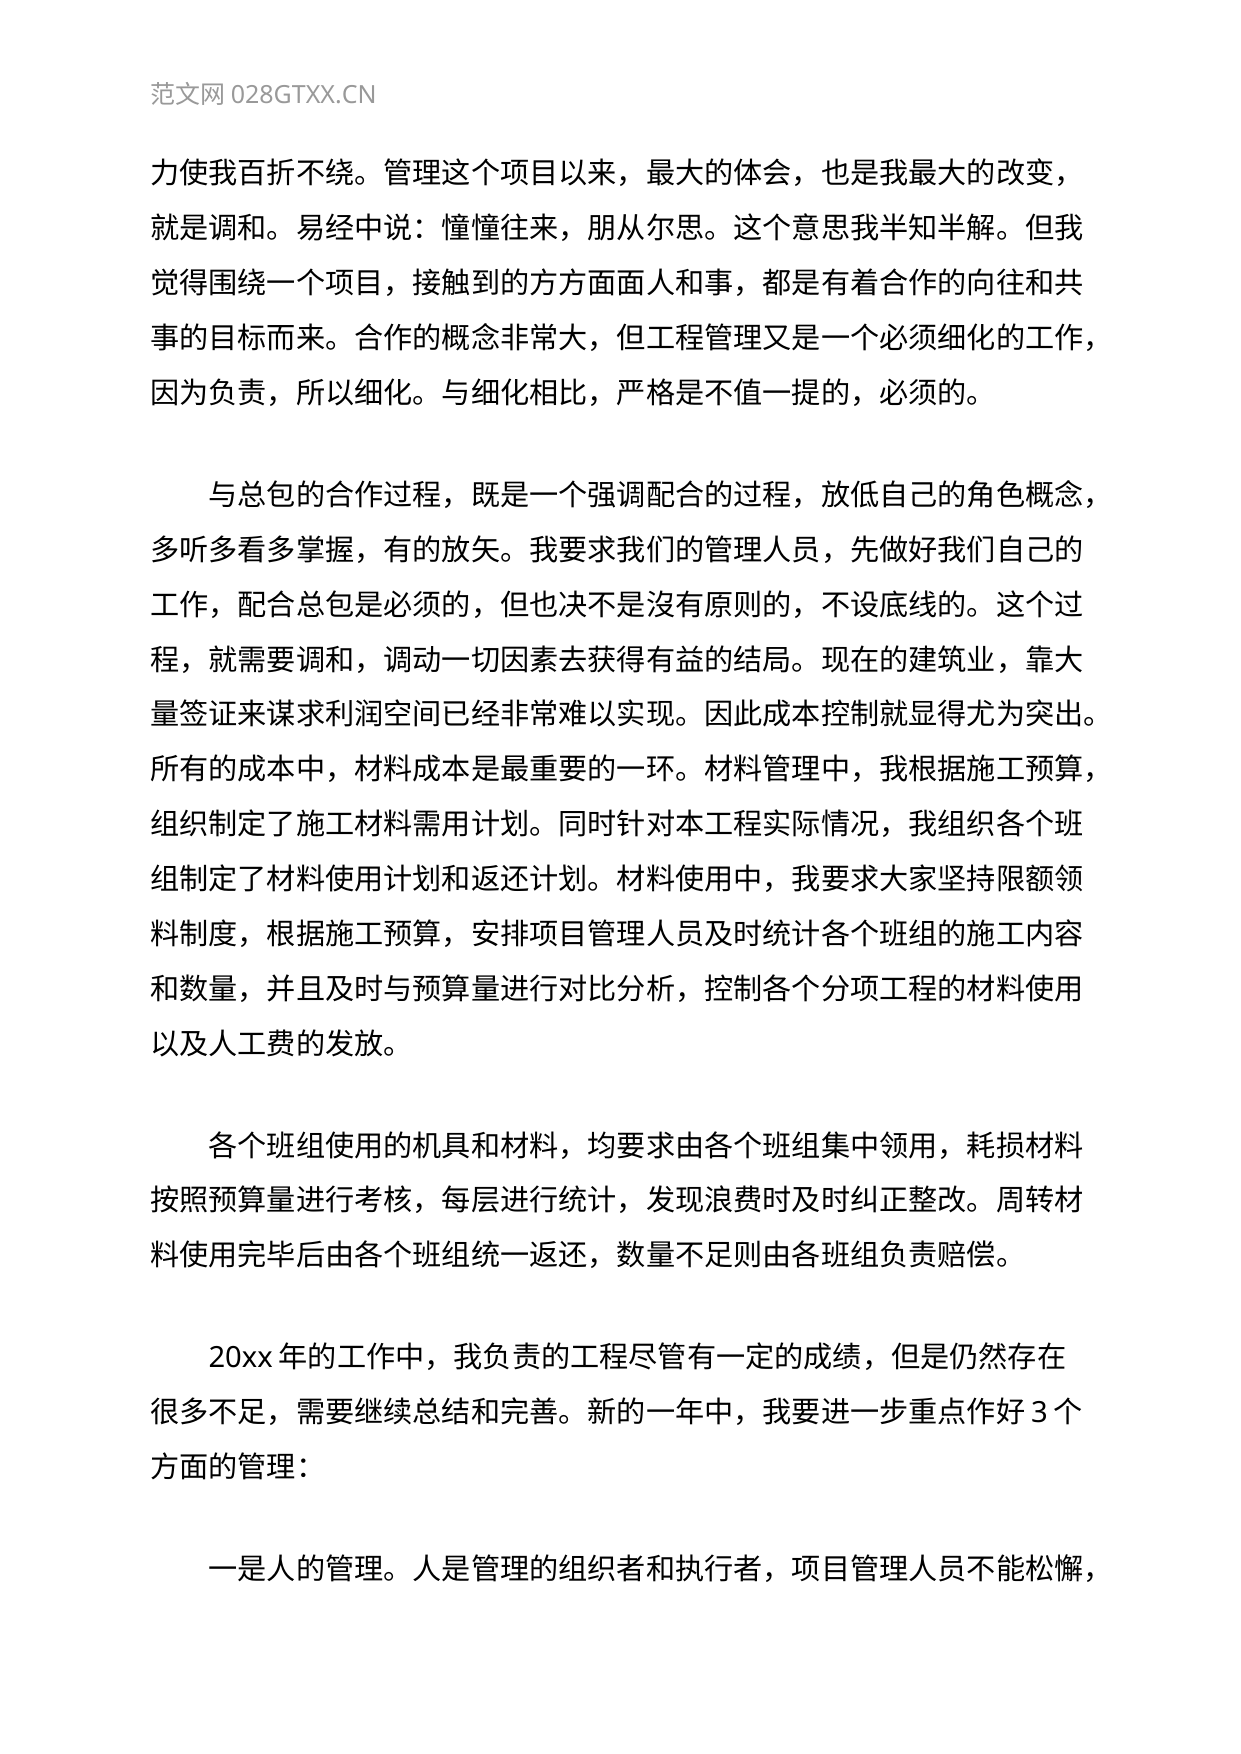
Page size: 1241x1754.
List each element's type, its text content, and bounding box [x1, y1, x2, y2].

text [150, 150, 1090, 412]
text 与总包的合作过程，既是一个强调配合的过程，放低自己的角色概念，多听多看多掌握，有的放矢。我要求我们的管理人员，先做好我们自己的工作，配合总包是必须的，但也决不是沒有原则的，不设底线的。这个过程，就需要调和，调动一切因素去获得有益的结局。现在的建筑业，靠大量签证来谋求利润空间已经非常难以实现。因此成本控制就显得尤为突出。所有的成本中，材料成本是最重要的一环。材料管理中，我根据施工预算，组织制定了施工材料需用计划。同时针对本工程实际情况，我组织各个班组制定了材料使用计划和返还计划。材料使用中，我要求大家坚持限额领料制度，根据施工预算，安排项目管理人员及时统计各个班组的施工内容和数量，并且及时与预算量进行对比分析，控制各个分项工程的材料使用以及人工费的发放。 [150, 471, 1090, 1063]
text 20xx年的工作中，我负责的工程尽管有一定的成绩，但是仍然存在很多不足，需要继续总结和完善。新的一年中，我要进一步重点作好3个方面的管理： [150, 1334, 1090, 1486]
text 各个班组使用的机具和材料，均要求由各个班组集中领用，耗损材料按照预算量进行考核，每层进行统计，发现浪费时及时纠正整改。周转材料使用完毕后由各个班组统一返还，数量不足则由各班组负责赔偿。 [150, 1122, 1090, 1274]
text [150, 1545, 1090, 1588]
